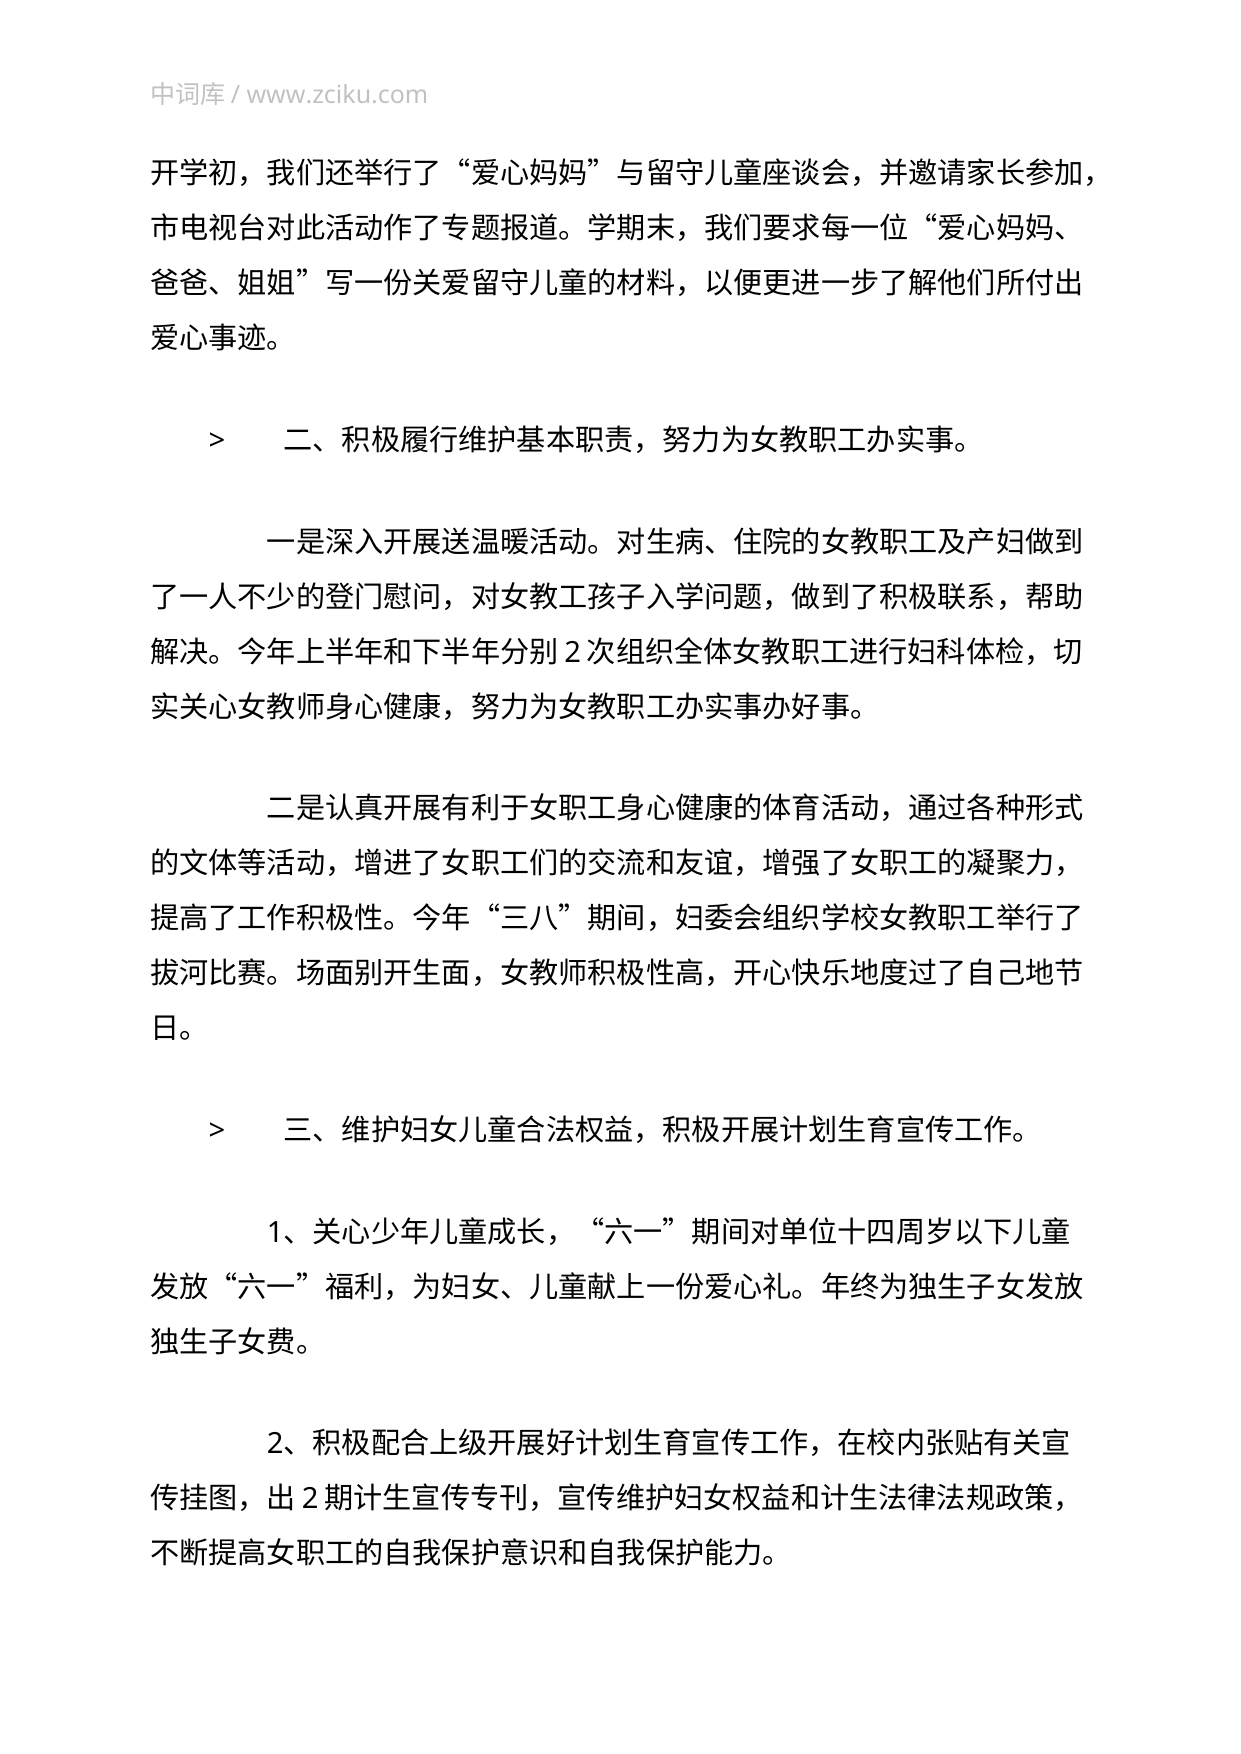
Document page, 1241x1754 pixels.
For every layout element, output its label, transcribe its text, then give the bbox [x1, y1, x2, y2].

text 二是认真开展有利于女职工身心健康的体育活动，通过各种形式的文体等活动，增进了女职工们的交流和友谊，增强了女职工的凝聚力，提高了工作积极性。今年“三八”期间，妇委会组织学校女教职工举行了拔河比赛。场面别开生面，女教师积极性高，开心快乐地度过了自己地节日。 [150, 785, 1090, 1047]
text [150, 150, 1090, 357]
text > 三、维护妇女儿童合法权益，积极开展计划生育宣传工作。 [150, 1106, 1090, 1149]
text 2、积极配合上级开展好计划生育宣传工作，在校内张贴有关宣传挂图，出2期计生宣传专刊，宣传维护妇女权益和计生法律法规政策，不断提高女职工的自我保护意识和自我保护能力。 [150, 1420, 1090, 1572]
text 1、关心少年儿童成长，“六一”期间对单位十四周岁以下儿童发放“六一”福利，为妇女、儿童献上一份爱心礼。年终为独生子女发放独生子女费。 [150, 1208, 1090, 1361]
text > 二、积极履行维护基本职责，努力为女教职工办实事。 [150, 416, 1090, 459]
text 一是深入开展送温暖活动。对生病、住院的女教职工及产妇做到了一人不少的登门慰问，对女教工孩子入学问题，做到了积极联系，帮助解决。今年上半年和下半年分别2次组织全体女教职工进行妇科体检，切实关心女教师身心健康，努力为女教职工办实事办好事。 [150, 518, 1090, 726]
